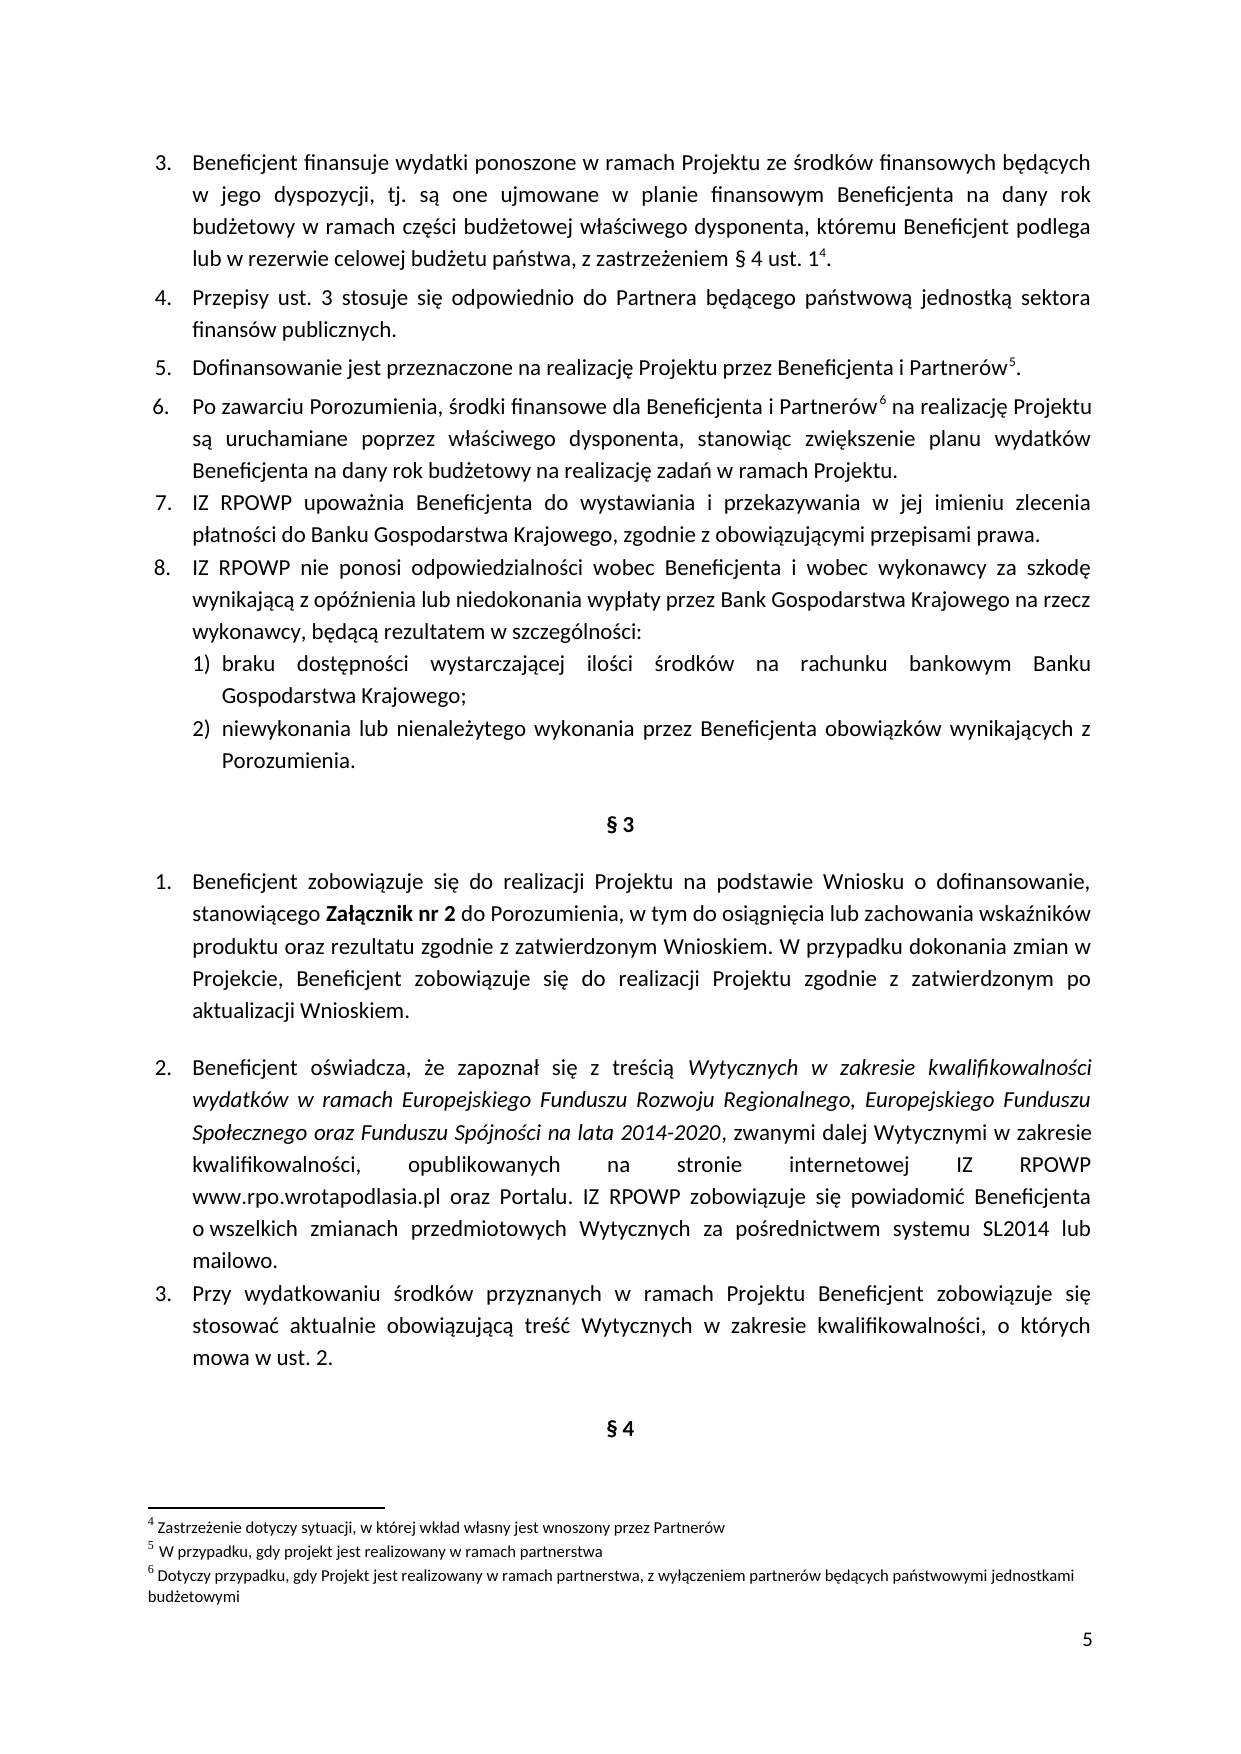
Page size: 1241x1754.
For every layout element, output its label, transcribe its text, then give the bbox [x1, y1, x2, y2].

list IZ RPOWP upoważnia Beneficjenta do wystawiania i przekazywania w jej imieniu zlecenia płatności do Banku Gospodarstwa Krajowego, zgodnie z obowiązującymi przepisami prawa. [155, 488, 1092, 548]
list Dofinansowanie jest przeznaczone na realizację Projektu przez Beneficjenta i Partnerów. [154, 353, 1092, 381]
list IZ RPOWP nie ponosi odpowiedzialności wobec Beneficjenta i wobec wykonawcy za szkodę wynikającą z opóźnienia lub niedokonania wypłaty przez Bank Gospodarstwa Krajowego na rzecz wykonawcy, będącą rezultatem w szczególności: [153, 553, 1092, 645]
list niewykonania lub nienależytego wykonania przez Beneficjenta obowiązków wynikających z Porozumienia. [192, 714, 1092, 774]
text § 4 [148, 1414, 1092, 1442]
list Przy wydatkowaniu środków przyznanych w ramach Projektu Beneficjent zobowiązuje się stosować aktualnie obowiązującą treść Wytycznych w zakresie kwalifikowalności, o których mowa w ust. 2. [154, 1279, 1092, 1371]
list Beneficjent finansuje wydatki ponoszone w ramach Projektu ze środków finansowych będących w jego dyspozycji, tj. są one ujmowane w planie finansowym Beneficjenta na dany rok budżetowy w ramach części budżetowej właściwego dysponenta, któremu Beneficjent podlega lub w rezerwie celowej budżetu państwa, z zastrzeżeniem § 4 ust. 1. [154, 148, 1092, 272]
list braku dostępności wystarczającej ilości środków na rachunku bankowym Banku Gospodarstwa Krajowego; [192, 649, 1092, 709]
text § 3 [148, 810, 1092, 838]
list Po zawarciu Porozumienia, środki finansowe dla Beneficjenta i Partnerów na realizację Projektu są uruchamiane poprzez właściwego dysponenta, stanowiąc zwiększenie planu wydatków Beneficjenta na dany rok budżetowy na realizację zadań w ramach Projektu. [152, 392, 1092, 484]
list Beneficjent oświadcza, że zapoznał się z treścią Wytycznych w zakresie kwalifikowalności wydatków w ramach Europejskiego Funduszu Rozwoju Regionalnego, Europejskiego Funduszu Społecznego oraz Funduszu Spójności na lata 2014-2020, zwanymi dalej Wytycznymi w zakresie kwalifikowalności, opublikowanych na stronie internetowej IZ RPOWP www.rpo.wrotapodlasia.pl oraz Portalu. IZ RPOWP zobowiązuje się powiadomić Beneficjenta o wszelkich zmianach przedmiotowych Wytycznych za pośrednictwem systemu SL2014 lub mailowo. [154, 1053, 1092, 1274]
list Przepisy ust. 3 stosuje się odpowiednio do Partnera będącego państwową jednostką sektora finansów publicznych. [154, 283, 1092, 343]
list Beneficjent zobowiązuje się do realizacji Projektu na podstawie Wniosku o dofinansowanie, stanowiącego Załącznik nr 2 do Porozumienia, w tym do osiągnięcia lub zachowania wskaźników produktu oraz rezultatu zgodnie z zatwierdzonym Wnioskiem. W przypadku dokonania zmian w Projekcie, Beneficjent zobowiązuje się do realizacji Projektu zgodnie z zatwierdzonym po aktualizacji Wnioskiem. [154, 867, 1092, 1024]
